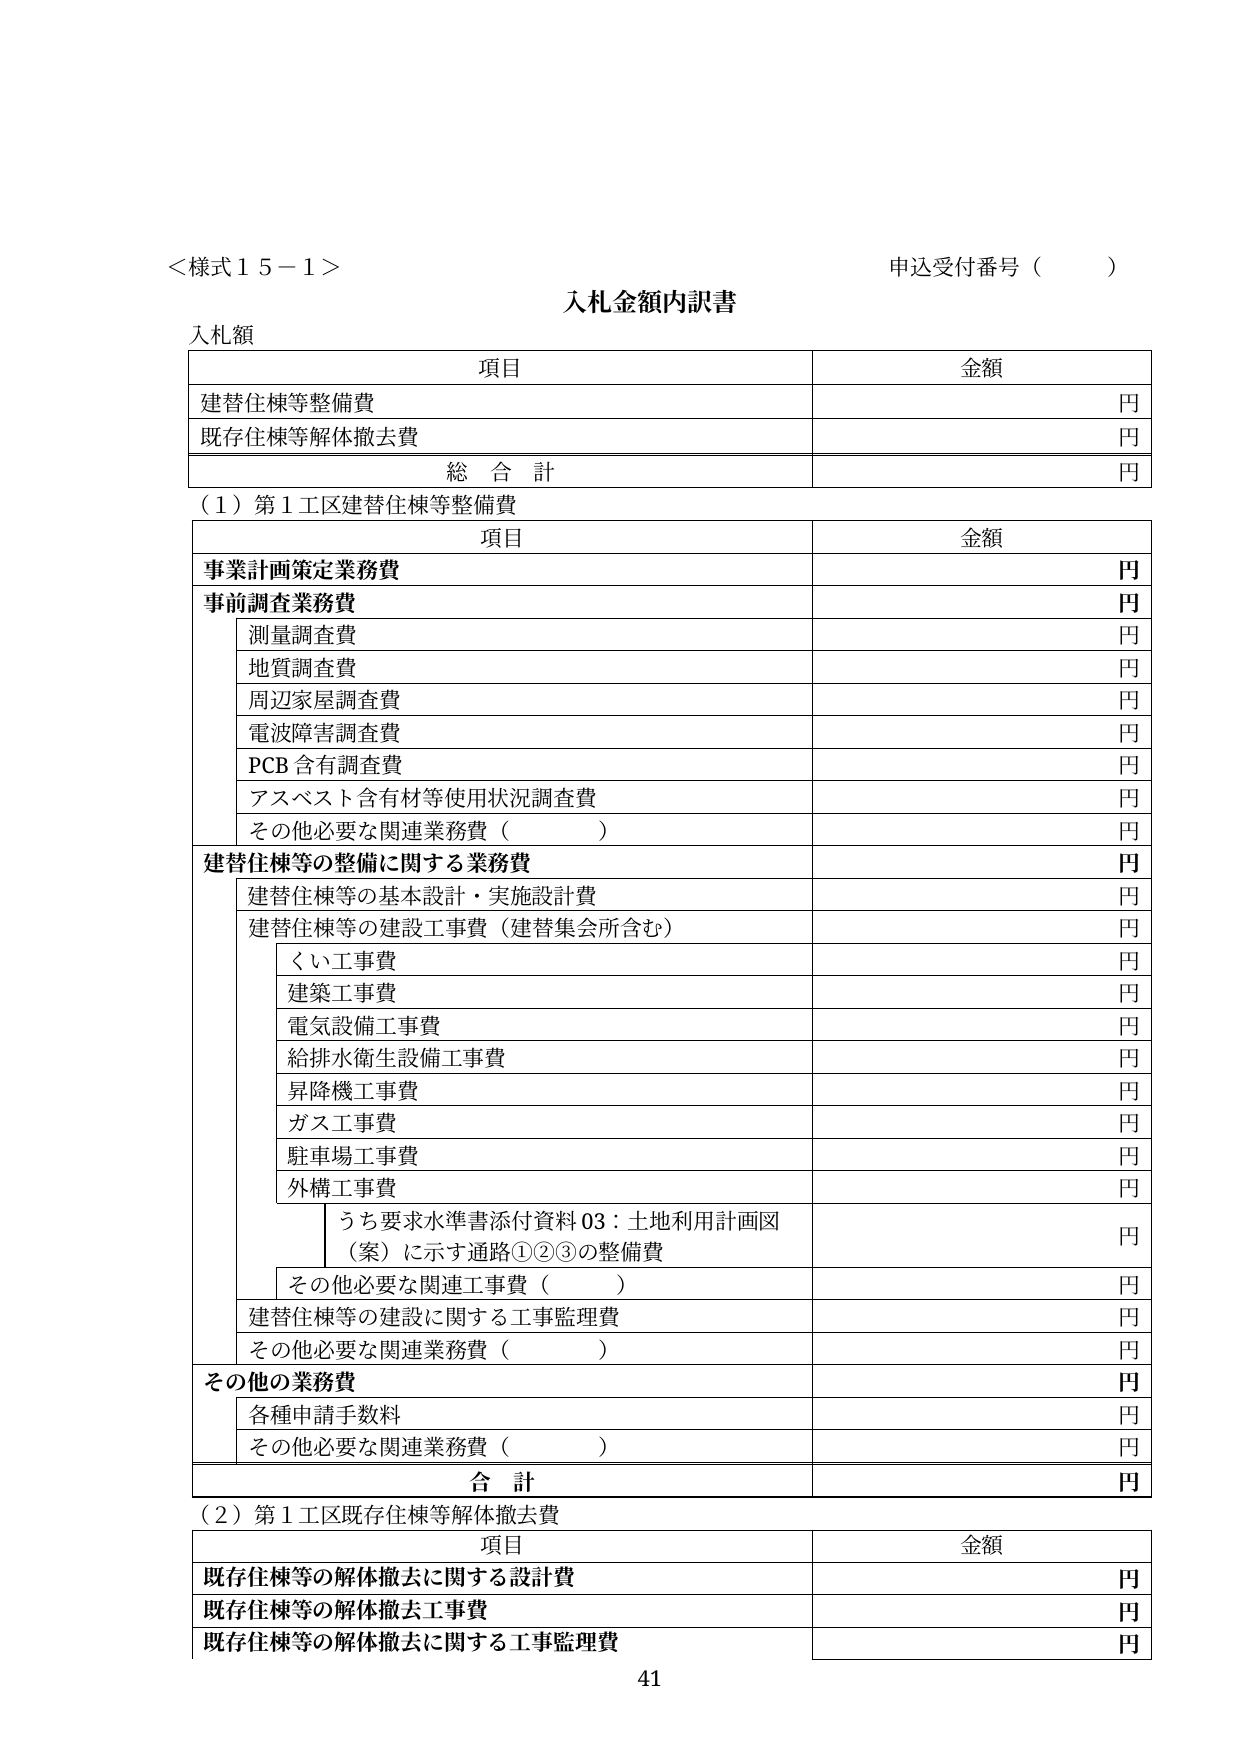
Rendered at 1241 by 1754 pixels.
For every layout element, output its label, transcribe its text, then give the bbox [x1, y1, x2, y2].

table_cell 既存住棟等の解体撤去工事費 [193, 1595, 812, 1627]
table_cell 建替住棟等の基本設計・実施設計費 [237, 879, 812, 910]
table_cell 円 [813, 1204, 1151, 1267]
table_cell [193, 1429, 236, 1462]
table_cell [193, 1397, 236, 1429]
table_cell うち要求水準書添付資料03：土地利用計画図（案）に示す通路①②③の整備費 [326, 1204, 812, 1267]
table_cell [237, 943, 276, 1299]
table_cell 周辺家屋調査費 [237, 684, 812, 715]
table_cell 円 [813, 944, 1151, 975]
table_cell 円 [813, 1365, 1151, 1397]
table_cell その他必要な関連工事費（ ） [277, 1268, 812, 1299]
text （１）第１工区建替住棟等整備費 [167, 488, 1152, 520]
table_cell 円 [813, 1333, 1151, 1364]
table_cell 円 [813, 1074, 1151, 1105]
table_cell 円 [813, 1628, 1151, 1659]
table_cell 円 [813, 1595, 1151, 1627]
table_cell 円 [813, 651, 1151, 683]
table_cell 円 [813, 846, 1151, 878]
text ＜様式１５－１＞ 申込受付番号（ ） [167, 250, 1152, 282]
table_cell くい工事費 [277, 944, 812, 975]
table_cell 円 [813, 1041, 1151, 1073]
table_cell 円 [813, 911, 1151, 943]
table_cell 円 [813, 976, 1151, 1008]
table_cell 円 [813, 814, 1151, 845]
table_cell 建替住棟等の整備に関する業務費 [193, 846, 812, 878]
table_cell 事前調査業務費 [193, 586, 812, 618]
table_cell 円 [813, 879, 1151, 910]
table_cell 円 [813, 619, 1151, 650]
table_header 金額 [813, 1531, 1151, 1562]
table_cell 電気設備工事費 [277, 1009, 812, 1040]
table_cell 円 [813, 716, 1151, 748]
table_cell 既存住棟等解体撤去費 [189, 419, 812, 452]
table_cell 事業計画策定業務費 [193, 554, 812, 585]
table_cell 円 [813, 1139, 1151, 1170]
table_header 金額 [813, 521, 1151, 553]
table_cell 建替住棟等整備費 [189, 385, 812, 418]
table_cell [193, 878, 236, 1364]
table_cell PCB含有調査費 [237, 749, 812, 780]
table_cell [277, 1204, 324, 1267]
table_cell 円 [813, 1563, 1151, 1594]
table_cell 建築工事費 [277, 976, 812, 1008]
table_cell 円 [813, 1398, 1151, 1429]
text 入札金額内訳書 [148, 282, 1152, 318]
table_cell 合 計 [193, 1465, 812, 1496]
table_cell 円 [813, 554, 1151, 585]
table_cell 昇降機工事費 [277, 1074, 812, 1105]
table_cell 電波障害調査費 [237, 716, 812, 748]
table_cell 円 [813, 1268, 1151, 1299]
table_cell その他の業務費 [193, 1365, 812, 1397]
table_cell 給排水衛生設備工事費 [277, 1041, 812, 1073]
table_cell 円 [813, 1106, 1151, 1138]
table_cell 円 [813, 1171, 1151, 1203]
table_cell 円 [813, 456, 1151, 487]
table_cell 円 [813, 1465, 1151, 1496]
table_cell 総 合 計 [189, 456, 812, 487]
table_cell 円 [813, 1009, 1151, 1040]
table_header 項目 [193, 521, 812, 553]
table_cell アスベスト含有材等使用状況調査費 [237, 781, 812, 813]
table_cell 円 [813, 1430, 1151, 1462]
table_cell 円 [813, 781, 1151, 813]
table_cell [193, 618, 236, 845]
table_cell 既存住棟等の解体撤去に関する設計費 [193, 1563, 812, 1594]
table_cell その他必要な関連業務費（ ） [237, 1333, 812, 1364]
text 入札額 [167, 318, 1152, 350]
table_cell 円 [813, 1300, 1151, 1332]
table_header 項目 [193, 1531, 812, 1562]
table_cell ガス工事費 [277, 1106, 812, 1138]
table_cell その他必要な関連業務費（ ） [237, 814, 812, 845]
table_cell その他必要な関連業務費（ ） [237, 1430, 812, 1462]
text （２）第１工区既存住棟等解体撤去費 [188, 1497, 1152, 1529]
table_header 金額 [813, 351, 1151, 384]
table_cell 測量調査費 [237, 619, 812, 650]
table_cell 建替住棟等の建設に関する工事監理費 [237, 1300, 812, 1332]
table_cell 既存住棟等の解体撤去に関する工事監理費 [193, 1628, 812, 1659]
table_cell 各種申請手数料 [237, 1398, 812, 1429]
table_cell 円 [813, 684, 1151, 715]
table_cell 円 [813, 586, 1151, 618]
table_cell 円 [813, 385, 1151, 418]
table_header 項目 [189, 351, 812, 384]
table_cell 建替住棟等の建設工事費（建替集会所含む） [237, 911, 812, 943]
table_cell 地質調査費 [237, 651, 812, 683]
table_cell 円 [813, 749, 1151, 780]
table_cell 円 [813, 419, 1151, 452]
table_cell 外構工事費 [277, 1171, 812, 1203]
table_cell 駐車場工事費 [277, 1139, 812, 1170]
